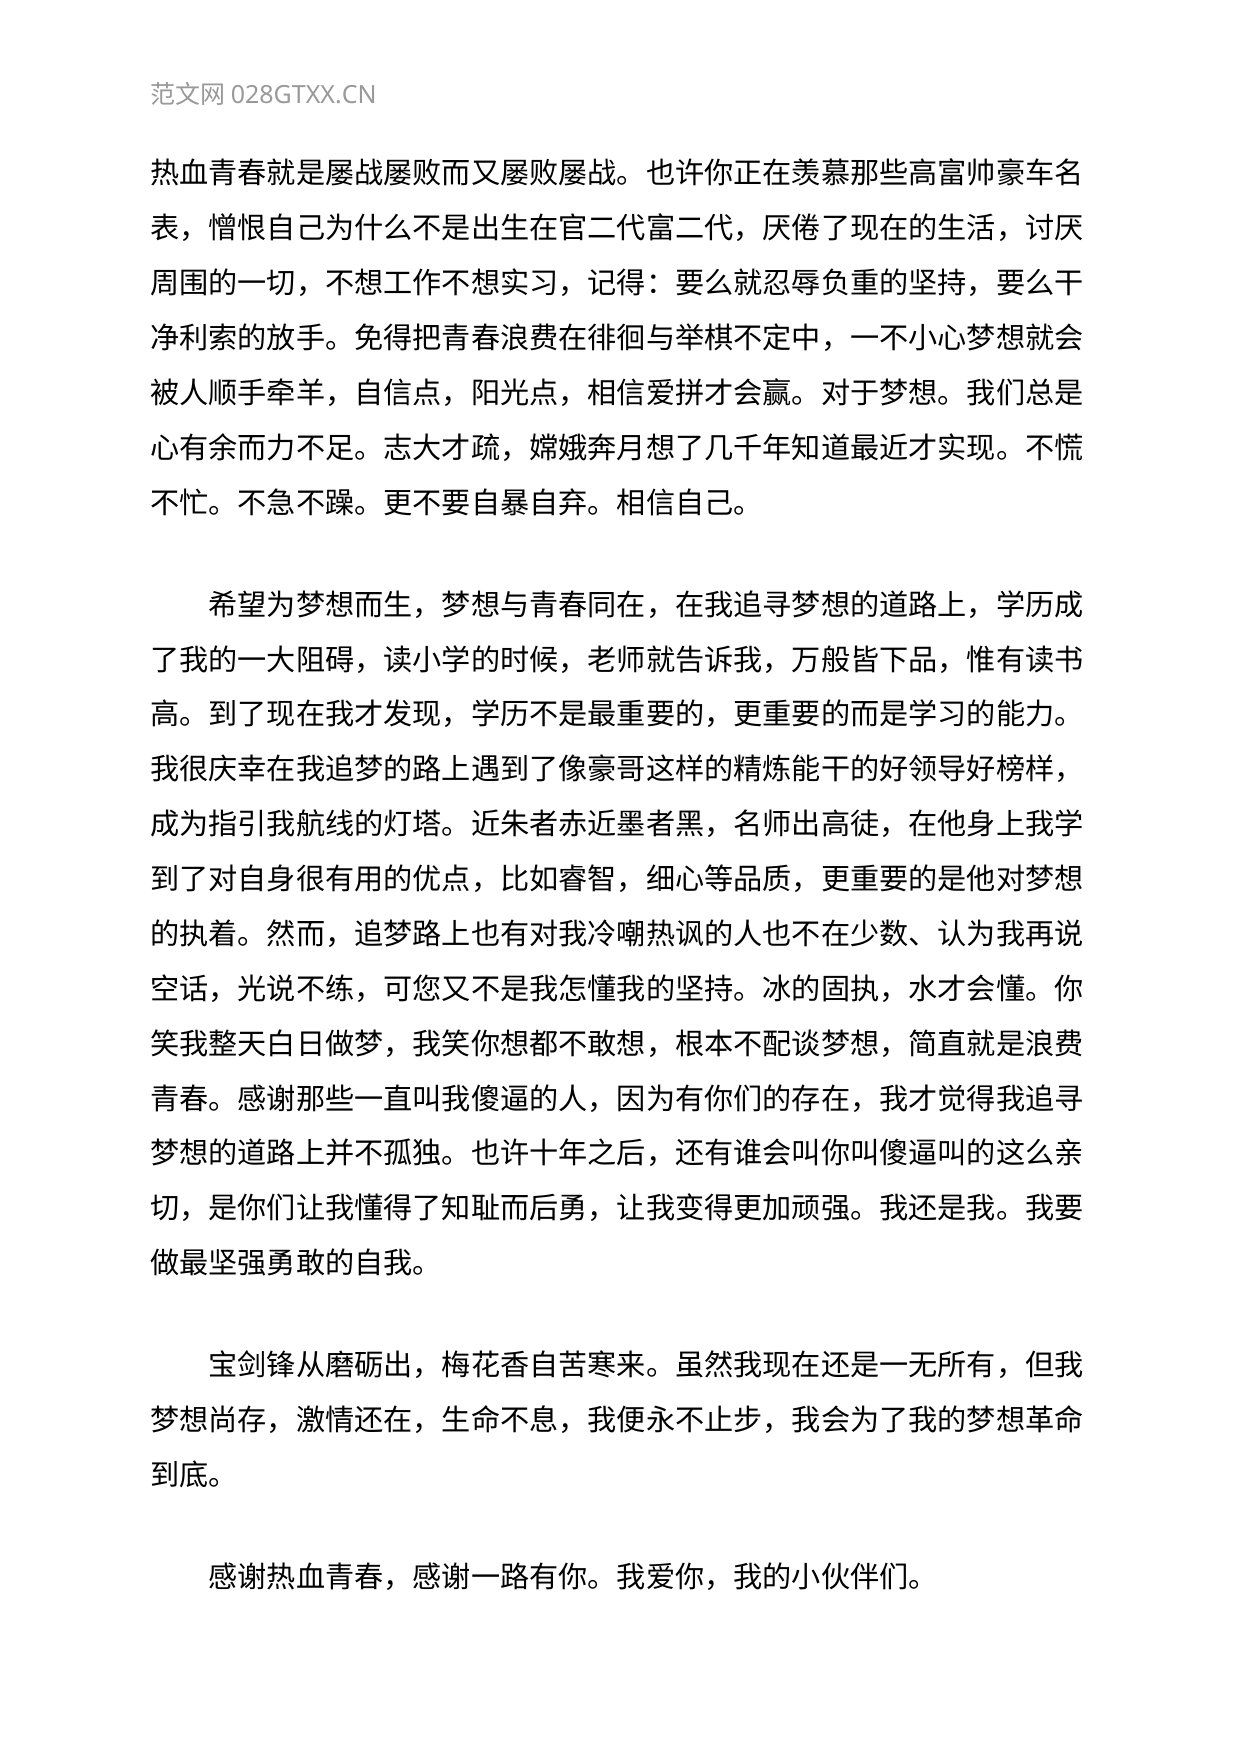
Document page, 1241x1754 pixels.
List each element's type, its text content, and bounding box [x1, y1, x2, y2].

text 宝剑锋从磨砺出，梅花香自苦寒来。虽然我现在还是一无所有，但我梦想尚存，激情还在，生命不息，我便永不止步，我会为了我的梦想革命到底。 [150, 1342, 1090, 1494]
text 感谢热血青春，感谢一路有你。我爱你，我的小伙伴们。 [150, 1553, 1090, 1596]
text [150, 150, 1090, 522]
text 希望为梦想而生，梦想与青春同在，在我追寻梦想的道路上，学历成了我的一大阻碍，读小学的时候，老师就告诉我，万般皆下品，惟有读书高。到了现在我才发现，学历不是最重要的，更重要的而是学习的能力。我很庆幸在我追梦的路上遇到了像豪哥这样的精炼能干的好领导好榜样，成为指引我航线的灯塔。近朱者赤近墨者黑，名师出高徒，在他身上我学到了对自身很有用的优点，比如睿智，细心等品质，更重要的是他对梦想的执着。然而，追梦路上也有对我冷嘲热讽的人也不在少数、认为我再说空话，光说不练，可您又不是我怎懂我的坚持。冰的固执，水才会懂。你笑我整天白日做梦，我笑你想都不敢想，根本不配谈梦想，简直就是浪费青春。感谢那些一直叫我傻逼的人，因为有你们的存在，我才觉得我追寻梦想的道路上并不孤独。也许十年之后，还有谁会叫你叫傻逼叫的这么亲切，是你们让我懂得了知耻而后勇，让我变得更加顽强。我还是我。我要做最坚强勇敢的自我。 [150, 581, 1090, 1282]
